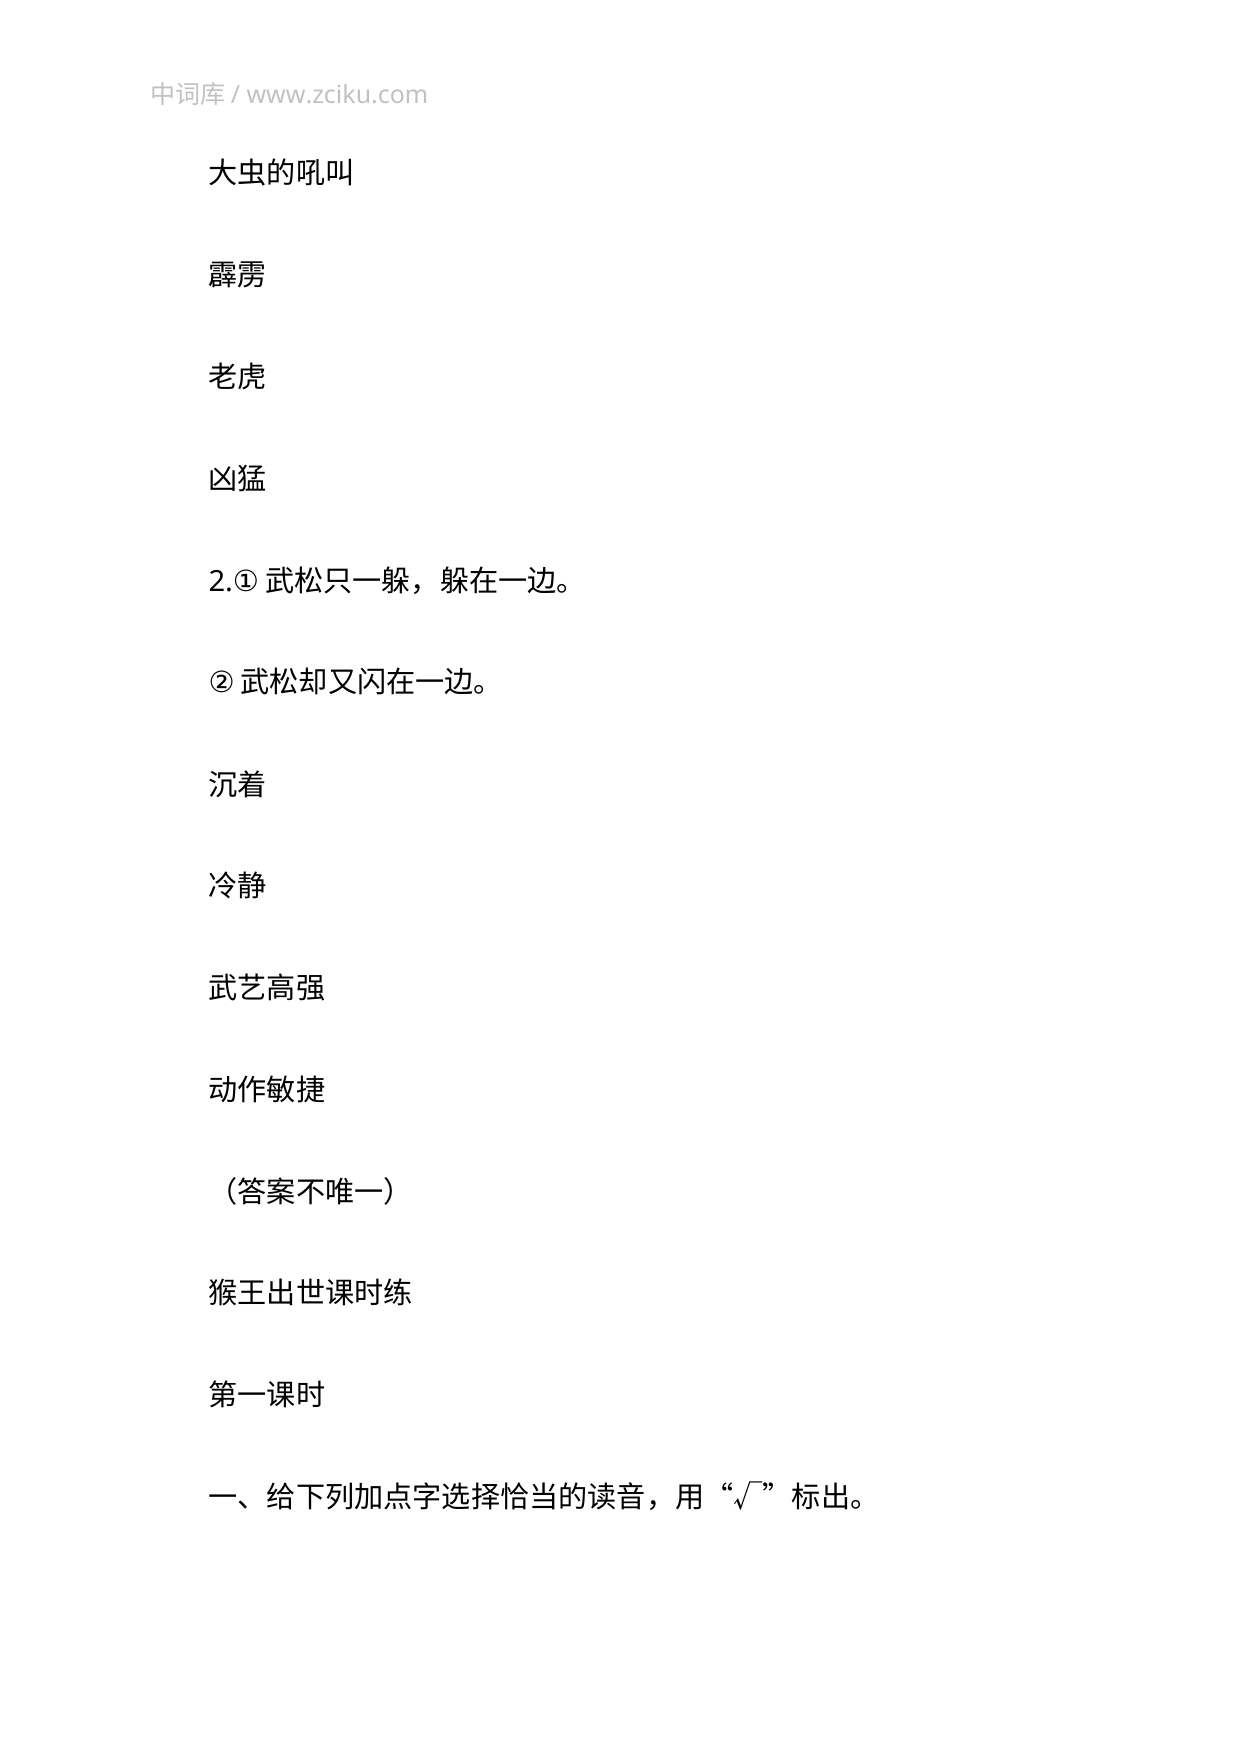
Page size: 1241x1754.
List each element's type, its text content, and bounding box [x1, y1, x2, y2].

text 老虎 [150, 353, 1090, 396]
text 冷静 [150, 863, 1090, 905]
text （答案不唯一） [150, 1168, 1090, 1210]
text 一、给下列加点字选择恰当的读音，用“√”标出。 [150, 1473, 1090, 1516]
text 2.①武松只一躲，躲在一边。 [150, 557, 1090, 599]
text 动作敏捷 [150, 1066, 1090, 1109]
text ②武松却又闪在一边。 [150, 659, 1090, 701]
text 第一课时 [150, 1372, 1090, 1414]
text 大虫的吼叫 [150, 150, 1090, 192]
text 霹雳 [150, 252, 1090, 294]
text 武艺高强 [150, 964, 1090, 1007]
text 沉着 [150, 761, 1090, 803]
text 凶猛 [150, 455, 1090, 498]
text 猴王出世课时练 [150, 1270, 1090, 1312]
